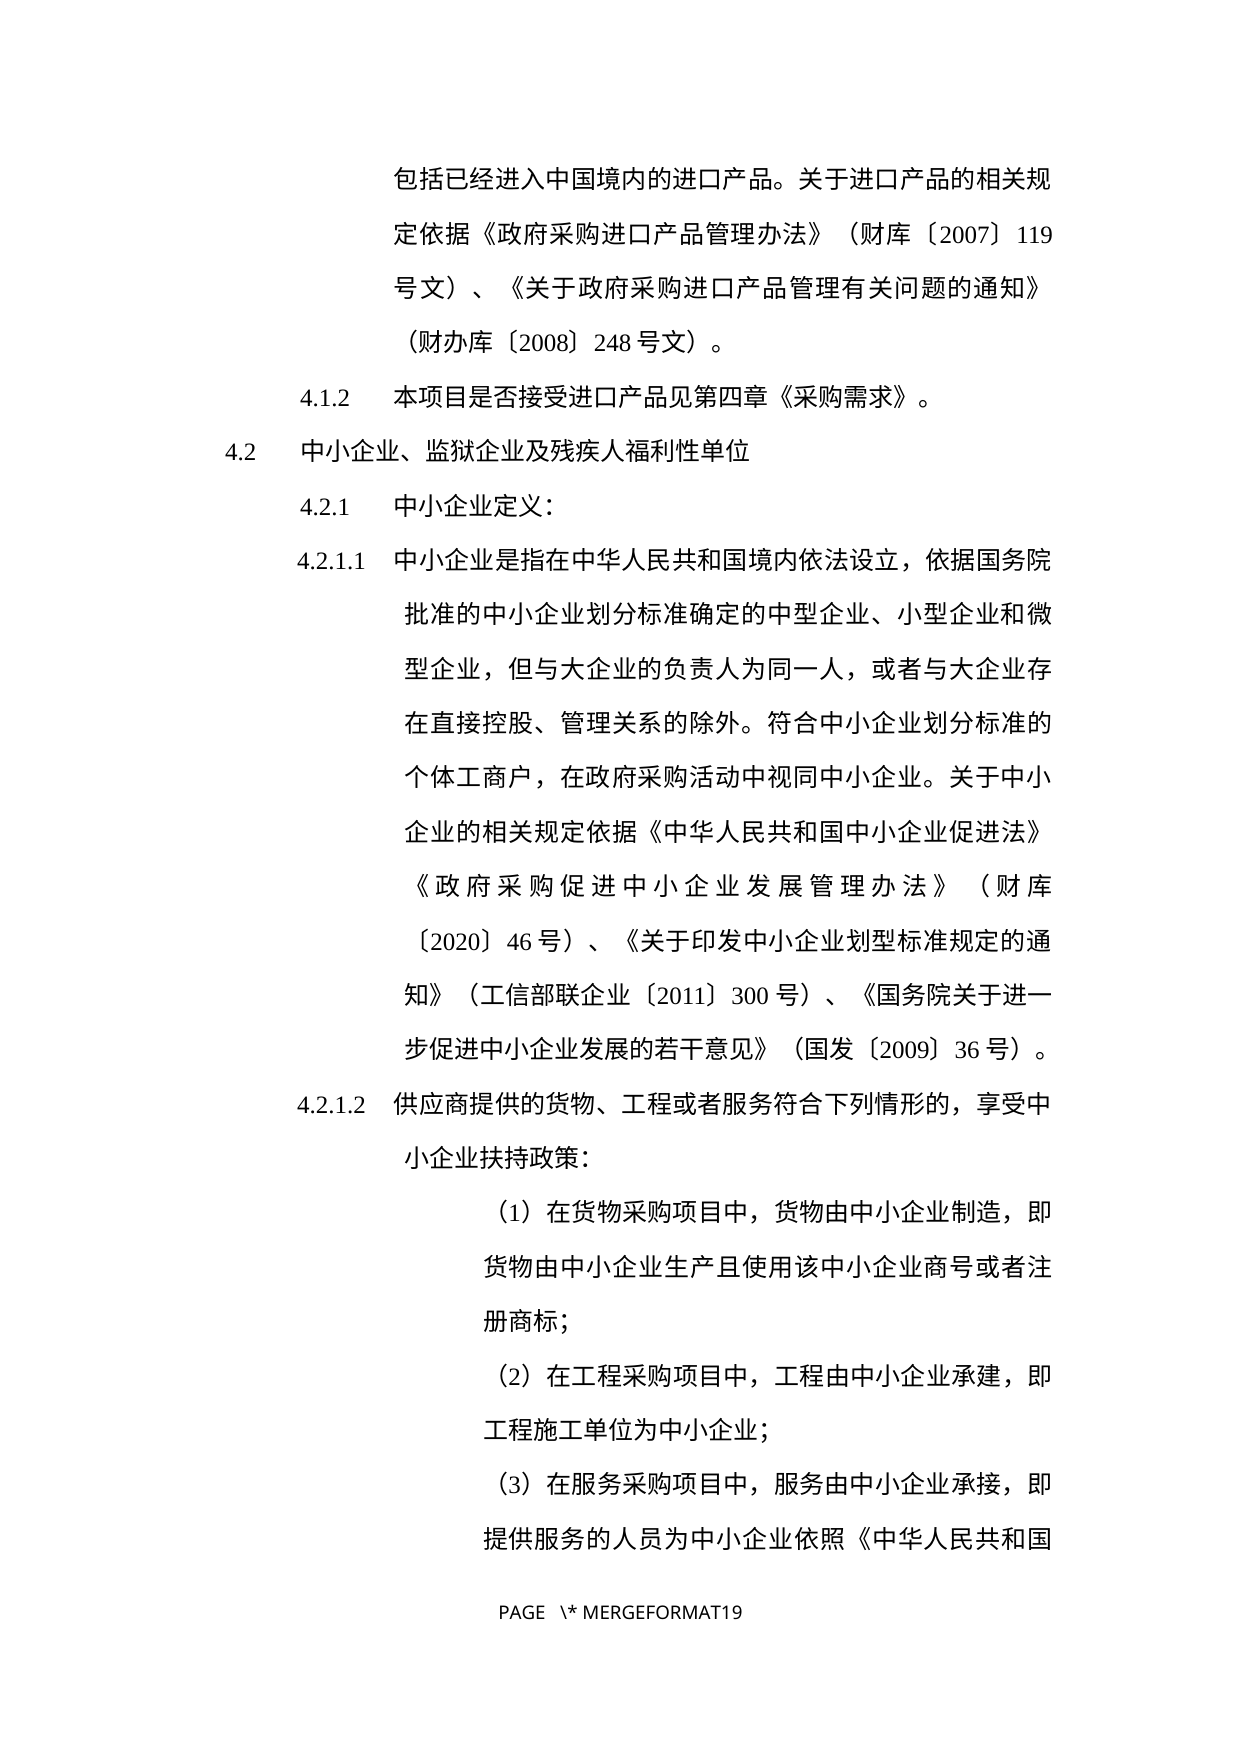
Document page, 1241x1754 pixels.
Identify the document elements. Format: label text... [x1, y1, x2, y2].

list 中小企业、监狱企业及残疾人福利性单位 [225, 432, 1053, 468]
list 供应商提供的货物、工程或者服务符合下列情形的，享受中小企业扶持政策： [297, 1084, 1053, 1175]
list 本项目是否接受进口产品见第四章《采购需求》。 [300, 377, 1053, 413]
text （1）在货物采购项目中，货物由中小企业制造，即货物由中小企业生产且使用该中小企业商号或者注册商标； [483, 1193, 1053, 1338]
list 中小企业是指在中华人民共和国境内依法设立，依据国务院批准的中小企业划分标准确定的中型企业、小型企业和微型企业，但与大企业的负责人为同一人，或者与大企业存在直接控股、管理关系的除外。符合中小企业划分标准的个体工商户，在政府采购活动中视同中小企业。关于中小企业的相关规定依据《中华人民共和国中小企业促进法》、《政府采购促进中小企业发展管理办法》（财库〔2020〕46号）、《关于印发中小企业划型标准规定的通知》（工信部联企业〔2011〕300 号）、《国务院关于进一步促进中小企业发展的若干意见》（国发〔2009〕36 号）。 [297, 540, 1053, 1066]
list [300, 160, 1053, 359]
text （2）在工程采购项目中，工程由中小企业承建，即工程施工单位为中小企业； [483, 1356, 1053, 1447]
list 中小企业定义： [300, 486, 1053, 522]
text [483, 1465, 1053, 1555]
